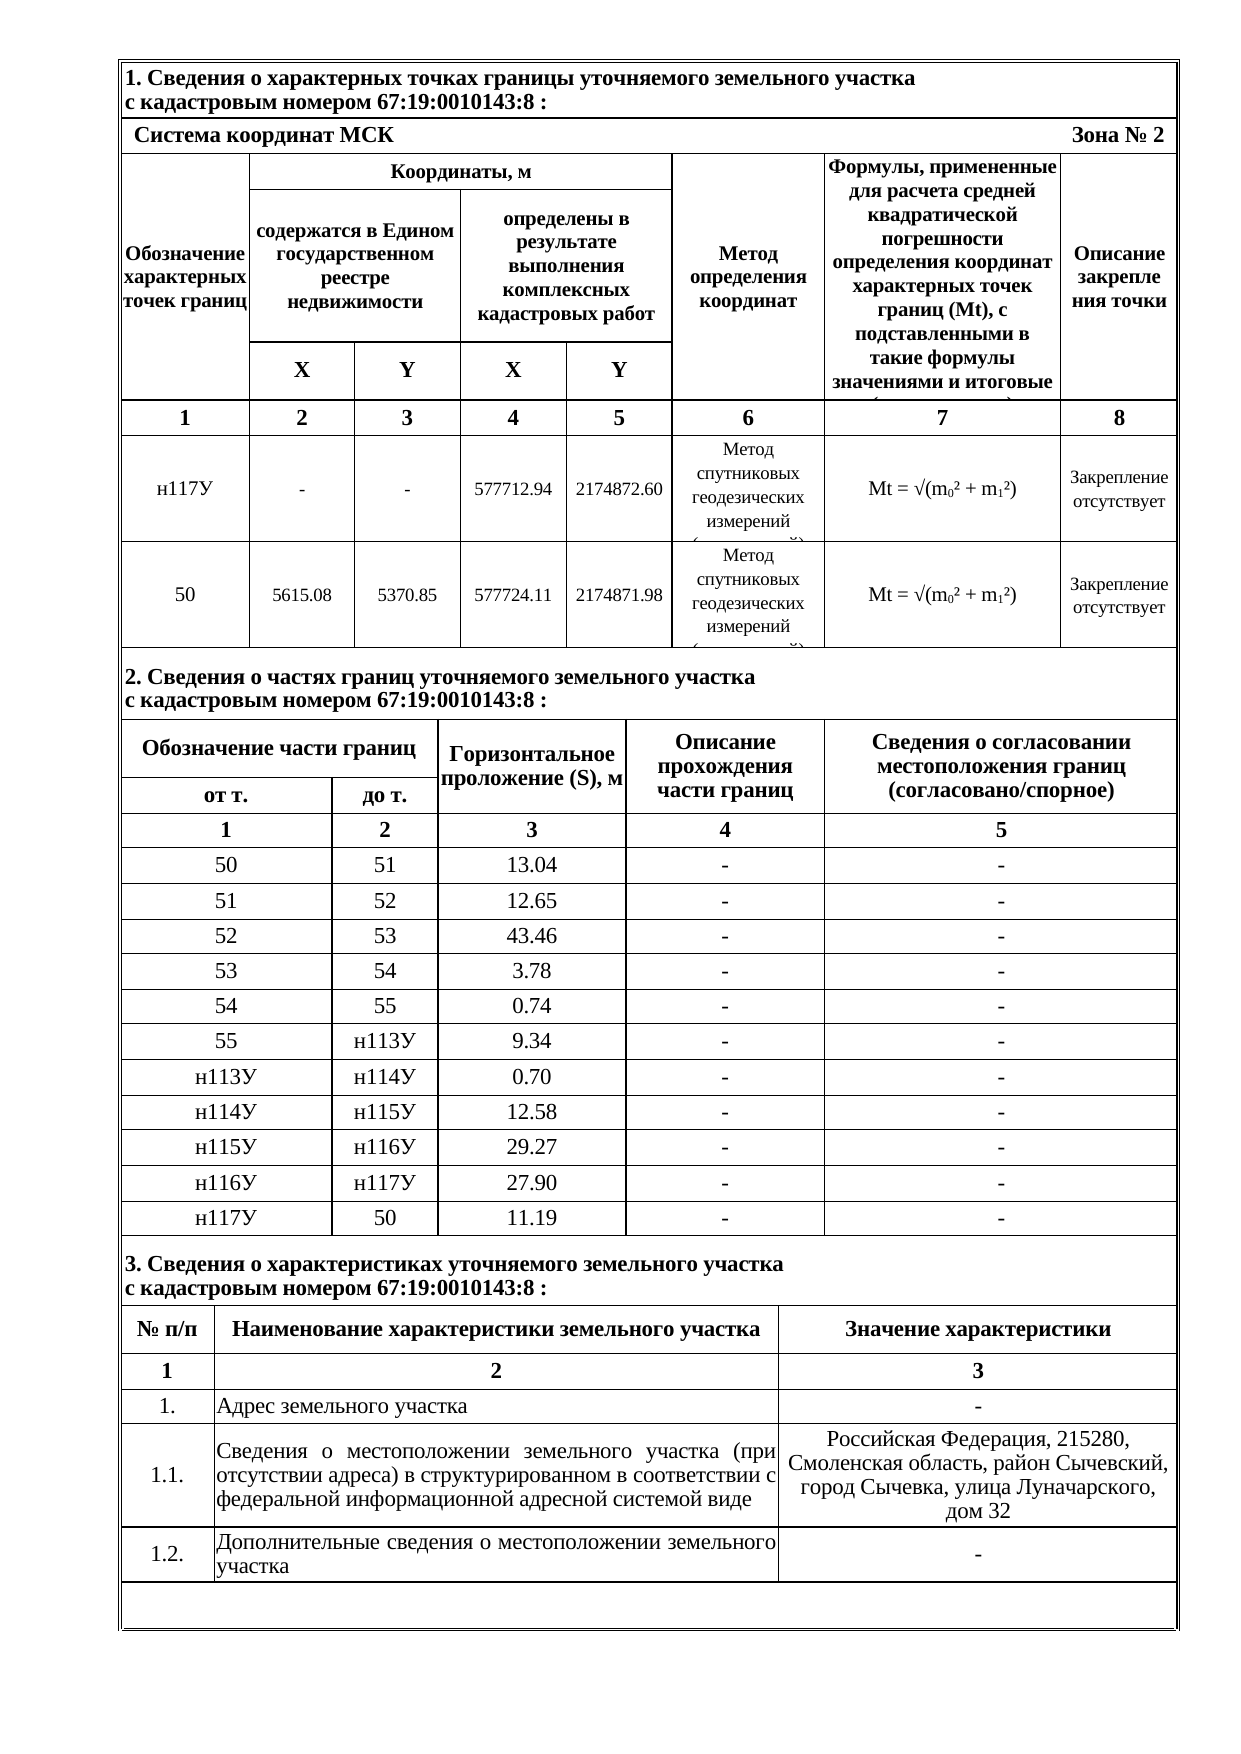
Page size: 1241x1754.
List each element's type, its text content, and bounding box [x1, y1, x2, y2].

table_cell содержатся в Едином государственном реестре недвижимости [250, 190, 460, 341]
table_cell 577712.94 [461, 436, 566, 541]
table_cell Закрепление отсутствует [1061, 436, 1176, 541]
table_cell - [825, 1060, 1176, 1095]
table_cell 50 [122, 848, 331, 883]
table_cell 53 [122, 954, 331, 989]
table_cell 29.27 [439, 1130, 625, 1165]
table_cell 5 [567, 401, 671, 435]
table_cell н114У [333, 1060, 437, 1095]
table_cell [122, 648, 1176, 659]
table_cell н115У [122, 1130, 331, 1165]
table_cell - [627, 1166, 824, 1201]
table_cell - [355, 436, 460, 541]
table_cell - [627, 1024, 824, 1059]
table_cell 53 [333, 920, 437, 953]
table_cell Обозначение характерных точек границ [122, 154, 249, 399]
table_cell - [779, 1528, 1176, 1581]
table_cell 7 [825, 401, 1060, 435]
table_cell 1 [122, 1354, 214, 1389]
table_cell - [627, 1096, 824, 1129]
table_cell [122, 1236, 1176, 1247]
table_cell Система координат МСК [132, 119, 814, 153]
table_cell определены в результате выполнения комплексных кадастровых работ [461, 190, 671, 341]
table_cell 3.78 [439, 954, 625, 989]
table_cell 52 [122, 920, 331, 953]
table_cell 51 [122, 884, 331, 919]
table_cell - [825, 1202, 1176, 1235]
table_cell Y [567, 343, 671, 399]
table_cell 5615.08 [250, 542, 354, 647]
table_cell 12.65 [439, 884, 625, 919]
table_cell [122, 119, 132, 153]
table_cell 4 [627, 814, 824, 847]
table_cell Формулы, примененные для расчета средней квадратической погрешности определения координат характерных точек границ (Mt), с подставленными в такие формулы значениями и итоговые (вычисленные) значения Mt, м [825, 154, 1060, 399]
table_cell - [825, 1024, 1176, 1059]
table_cell 2 [333, 814, 437, 847]
table_cell Mt = √(m0² + m1²) [825, 542, 1060, 647]
table_cell - [627, 884, 824, 919]
table_cell 12.58 [439, 1096, 625, 1129]
table_cell 13.04 [439, 848, 625, 883]
table_cell 1. Сведения о характерных точках границы уточняемого земельного участка с кадастровым номером 67:19:0010143:8 : [122, 63, 1176, 117]
table_cell 50 [333, 1202, 437, 1235]
table_cell Значение характеристики [779, 1306, 1176, 1353]
table_cell - [825, 1166, 1176, 1201]
table_cell н117У [122, 436, 249, 541]
table_cell н117У [122, 1202, 331, 1235]
table_cell 4 [461, 401, 566, 435]
table_cell Зона № 2 [824, 119, 1166, 153]
table_cell Сведения о согласовании местоположения границ (согласовано/спорное) [825, 720, 1176, 813]
table_cell 577724.11 [461, 542, 566, 647]
table_cell 27.90 [439, 1166, 625, 1201]
table_cell - [627, 954, 824, 989]
table_cell Дополнительные сведения о местоположении земельного участка [215, 1528, 778, 1581]
table_cell 8 [1061, 401, 1176, 435]
table_cell - [825, 990, 1176, 1023]
table_cell 3 [779, 1354, 1176, 1389]
table_cell 3 [439, 814, 625, 847]
table_cell Горизонтальное проложение (S), м [439, 720, 625, 813]
table_cell 52 [333, 884, 437, 919]
table_cell 51 [333, 848, 437, 883]
table_cell 1. [122, 1390, 214, 1423]
table_cell 54 [333, 954, 437, 989]
table_cell 55 [333, 990, 437, 1023]
table_cell X [250, 343, 354, 399]
table_cell Метод спутниковых геодезических измерений (определений) [673, 436, 824, 541]
table_cell Mt = √(m0² + m1²) [825, 436, 1060, 541]
table_cell - [825, 1096, 1176, 1129]
table_cell [120, 1628, 1178, 1687]
table_cell - [627, 1202, 824, 1235]
table_cell 0.74 [439, 990, 625, 1023]
table_cell - [627, 920, 824, 953]
table_cell 3 [355, 401, 460, 435]
table_cell Наименование характеристики земельного участка [215, 1306, 778, 1353]
table_cell Адрес земельного участка [215, 1390, 778, 1423]
table_cell - [825, 954, 1176, 989]
table_cell 3. Сведения о характеристиках уточняемого земельного участка с кадастровым номером 67:19:0010143:8 : [122, 1247, 1176, 1305]
table_cell от т. [122, 778, 331, 813]
table_cell [1166, 119, 1176, 153]
table_cell 43.46 [439, 920, 625, 953]
table_cell н113У [333, 1024, 437, 1059]
table_cell н116У [122, 1166, 331, 1201]
table_cell 2 [250, 401, 354, 435]
table_cell [122, 1583, 1176, 1628]
table_cell 2 [215, 1354, 778, 1389]
table_cell н114У [122, 1096, 331, 1129]
table_cell н116У [333, 1130, 437, 1165]
table_cell - [825, 920, 1176, 953]
table_cell X [461, 343, 566, 399]
table_cell 1.2. [122, 1528, 214, 1581]
table_cell - [250, 436, 354, 541]
table_cell 6 [673, 401, 824, 435]
table_cell н113У [122, 1060, 331, 1095]
table_cell 0.70 [439, 1060, 625, 1095]
table_cell Описание закрепле ния точки [1061, 154, 1176, 399]
table_cell 11.19 [439, 1202, 625, 1235]
table_cell 1 [122, 401, 249, 435]
table_cell Описание прохождения части границ [627, 720, 824, 813]
table_cell - [825, 1130, 1176, 1165]
table_cell Y [355, 343, 460, 399]
table_cell 1 [122, 814, 331, 847]
table_cell 50 [122, 542, 249, 647]
table_cell 2174872.60 [567, 436, 671, 541]
table_cell - [825, 884, 1176, 919]
table_cell 5 [825, 814, 1176, 847]
table_cell 2. Сведения о частях границ уточняемого земельного участка с кадастровым номером 67:19:0010143:8 : [122, 659, 1176, 719]
table_cell Метод определения координат [673, 154, 824, 399]
table_cell - [825, 848, 1176, 883]
table_cell 5370.85 [355, 542, 460, 647]
table_cell № п/п [122, 1306, 214, 1353]
table_cell Метод спутниковых геодезических измерений (определений) [673, 542, 824, 647]
table_cell Российская Федерация, 215280, Смоленская область, район Сычевский, город Сычевка, улица Луначарского, дом 32 [779, 1424, 1176, 1526]
table_cell 9.34 [439, 1024, 625, 1059]
table_cell н115У [333, 1096, 437, 1129]
table_cell Координаты, м [250, 154, 671, 189]
table_cell до т. [333, 778, 437, 813]
table_cell 2174871.98 [567, 542, 671, 647]
table_cell Обозначение части границ [122, 720, 437, 777]
table_cell н117У [333, 1166, 437, 1201]
table_cell - [627, 848, 824, 883]
table_cell Закрепление отсутствует [1061, 542, 1176, 647]
table_cell Сведения о местоположении земельного участка (при отсутствии адреса) в структурированном в соответствии с федеральной информационной адресной системой виде [215, 1424, 778, 1526]
table_cell 55 [122, 1024, 331, 1059]
table_cell - [779, 1390, 1176, 1423]
table_cell - [627, 1130, 824, 1165]
table_cell 54 [122, 990, 331, 1023]
table_cell 1.1. [122, 1424, 214, 1526]
table_cell - [627, 990, 824, 1023]
table_cell [814, 119, 824, 153]
table_cell - [627, 1060, 824, 1095]
